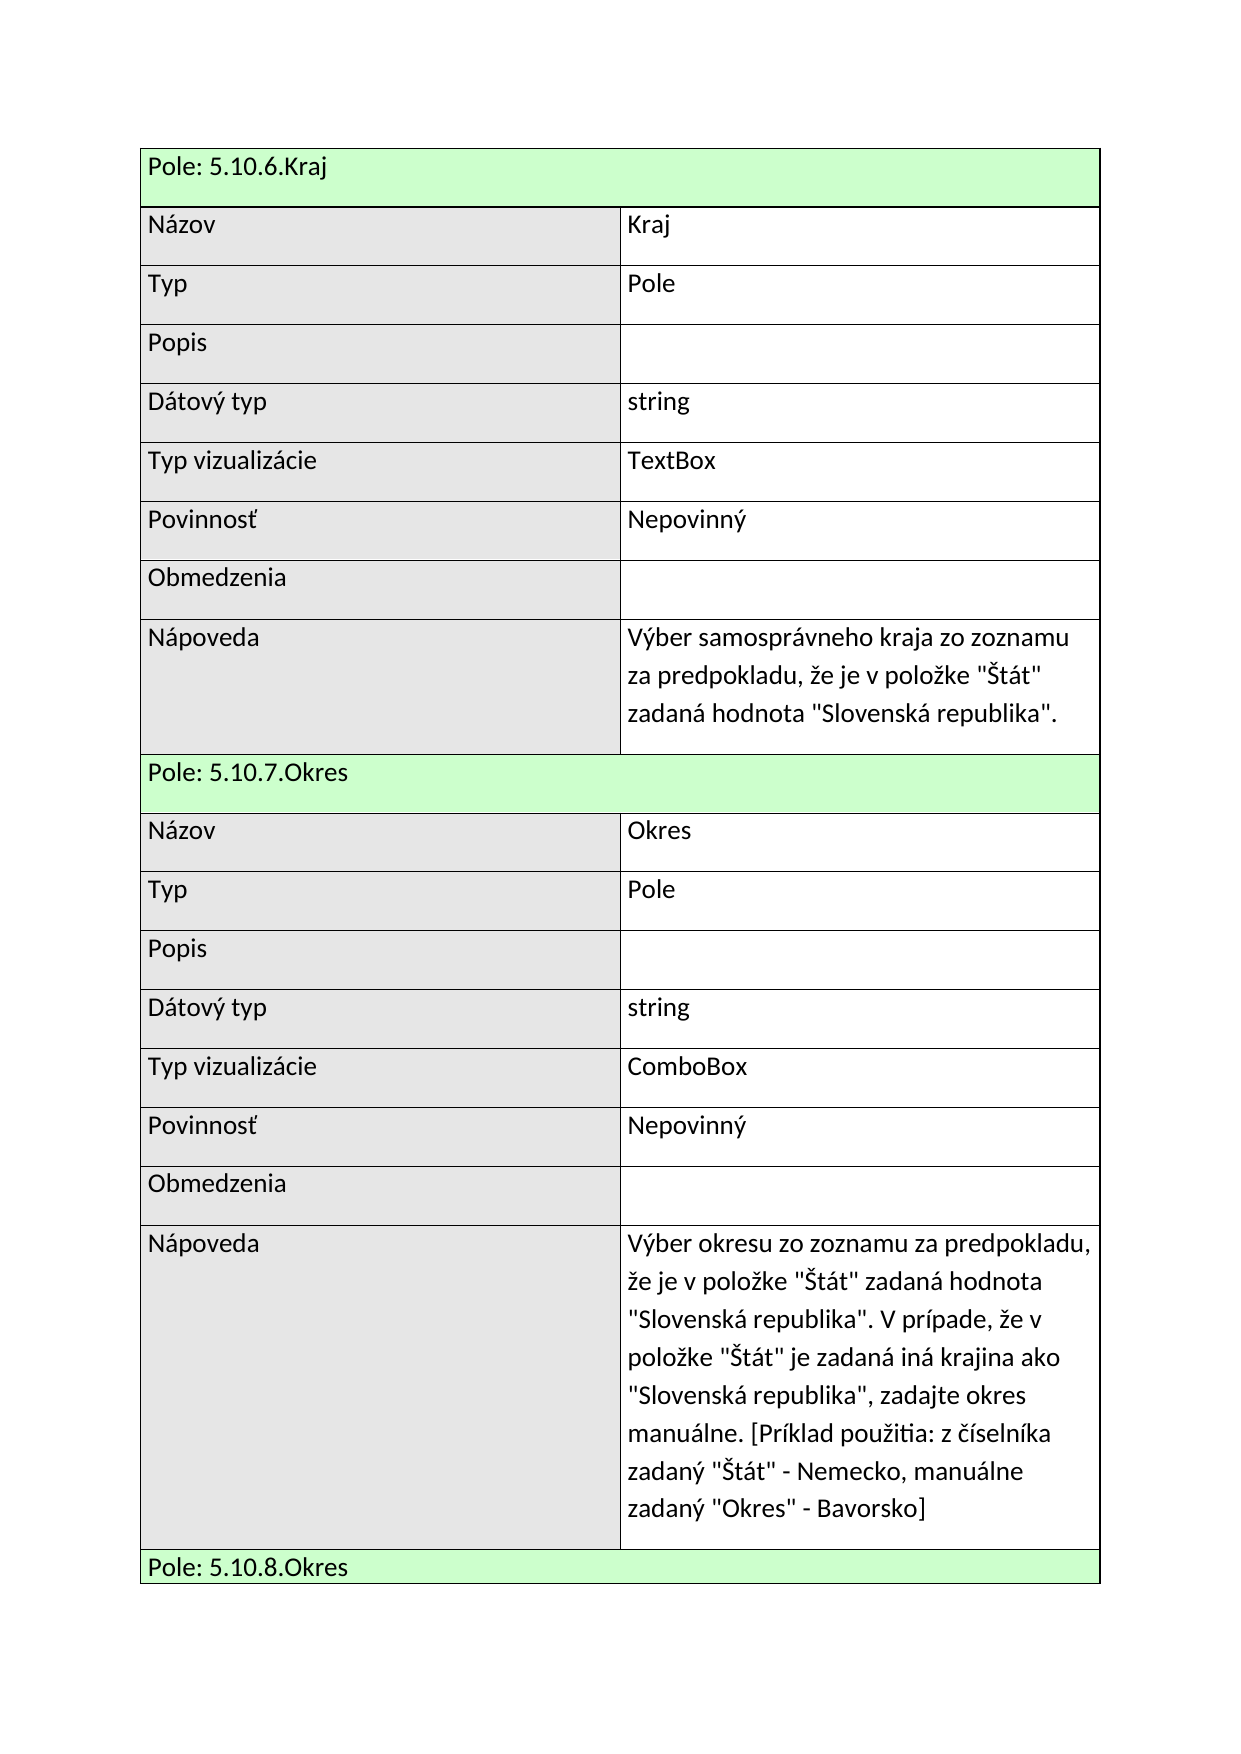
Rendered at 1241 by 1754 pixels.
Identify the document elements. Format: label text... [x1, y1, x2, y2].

table_cell Názov [141, 814, 620, 871]
table_cell Povinnosť [141, 502, 620, 559]
table_cell Pole: 5.10.7.Okres [141, 755, 1099, 812]
table_cell Typ vizualizácie [141, 443, 620, 501]
table_cell Výber samosprávneho kraja zo zoznamu za predpokladu, že je v položke "Štát" zadaná hodnota "Slovenská republika". [621, 620, 1099, 754]
table_cell Pole [621, 266, 1099, 324]
table_cell Typ vizualizácie [141, 1049, 620, 1107]
table_cell [621, 1167, 1099, 1225]
table_cell Popis [141, 931, 620, 989]
table_cell Typ [141, 266, 620, 324]
table_cell [621, 931, 1099, 989]
table_cell Popis [141, 325, 620, 383]
table_cell Povinnosť [141, 1108, 620, 1166]
table_cell Nápoveda [141, 620, 620, 754]
table_cell Typ [141, 872, 620, 930]
table_cell Nepovinný [621, 1108, 1099, 1166]
table_cell Dátový typ [141, 384, 620, 442]
table_cell Pole: 5.10.8.Okres [141, 1550, 1099, 1583]
table_cell TextBox [621, 443, 1099, 501]
table_cell string [621, 384, 1099, 442]
table_cell Názov [141, 208, 620, 265]
table_cell ComboBox [621, 1049, 1099, 1107]
table_cell Výber okresu zo zoznamu za predpokladu, že je v položke "Štát" zadaná hodnota "Slovenská republika". V prípade, že v položke "Štát" je zadaná iná krajina ako "Slovenská republika", zadajte okres manuálne. [Príklad použitia: z číselníka zadaný "Štát" - Nemecko, manuálne zadaný "Okres" - Bavorsko] [621, 1226, 1099, 1549]
table_cell Pole [621, 872, 1099, 930]
table_cell Obmedzenia [141, 1167, 620, 1225]
table_cell string [621, 990, 1099, 1048]
table_cell Kraj [621, 208, 1099, 265]
table_cell [621, 561, 1099, 619]
table_cell Obmedzenia [141, 561, 620, 619]
table_cell Okres [621, 814, 1099, 871]
table_cell Nepovinný [621, 502, 1099, 559]
table_cell [621, 325, 1099, 383]
table_cell Nápoveda [141, 1226, 620, 1549]
table_cell Dátový typ [141, 990, 620, 1048]
table_cell Pole: 5.10.6.Kraj [141, 149, 1099, 206]
